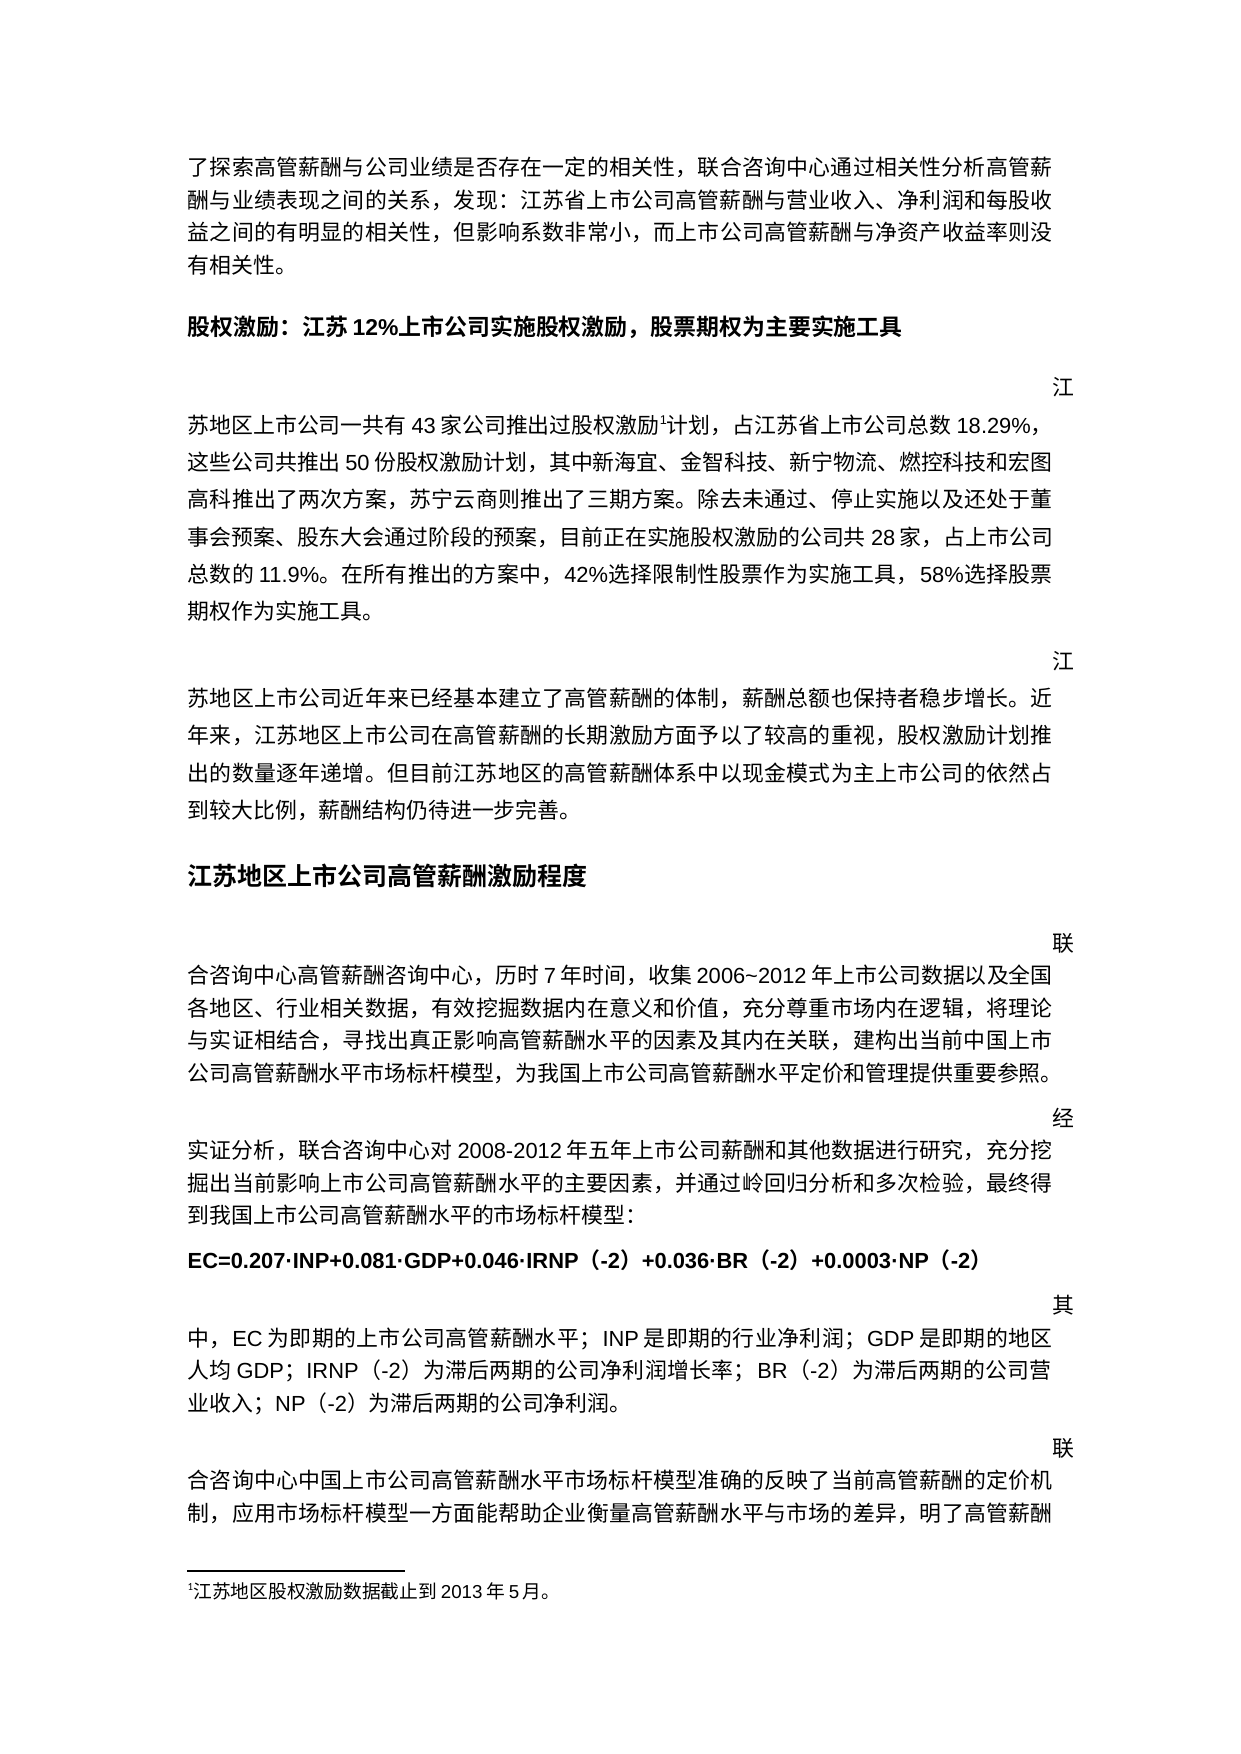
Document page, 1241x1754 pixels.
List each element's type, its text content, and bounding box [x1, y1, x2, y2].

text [187, 150, 1053, 280]
text 江苏地区上市公司高管薪酬激励程度 [187, 842, 1053, 907]
text EC=0.207·INP+0.081·GDP+0.046·IRNP（-2）+0.036·BR（-2）+0.0003·NP（-2） [187, 1243, 1053, 1275]
text 经实证分析，联合咨询中心对2008-2012年五年上市公司薪酬和其他数据进行研究，充分挖掘出当前影响上市公司高管薪酬水平的主要因素，并通过岭回归分析和多次检验，最终得到我国上市公司高管薪酬水平的市场标杆模型： [187, 1100, 1053, 1230]
text 江苏地区上市公司一共有43家公司推出过股权激励计划，占江苏省上市公司总数18.29%，这些公司共推出50份股权激励计划，其中新海宜、金智科技、新宁物流、燃控科技和宏图高科推出了两次方案，苏宁云商则推出了三期方案。除去未通过、停止实施以及还处于董事会预案、股东大会通过阶段的预案，目前正在实施股权激励的公司共28家，占上市公司总数的11.9%。在所有推出的方案中，42%选择限制性股票作为实施工具，58%选择股票期权作为实施工具。 [187, 370, 1053, 626]
text 其中，EC为即期的上市公司高管薪酬水平；INP是即期的行业净利润；GDP是即期的地区人均GDP；IRNP（-2）为滞后两期的公司净利润增长率；BR（-2）为滞后两期的公司营业收入；NP（-2）为滞后两期的公司净利润。 [187, 1288, 1053, 1418]
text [187, 1430, 1053, 1528]
text 联合咨询中心高管薪酬咨询中心，历时7年时间，收集2006~2012年上市公司数据以及全国各地区、行业相关数据，有效挖掘数据内在意义和价值，充分尊重市场内在逻辑，将理论与实证相结合，寻找出真正影响高管薪酬水平的因素及其内在关联，建构出当前中国上市公司高管薪酬水平市场标杆模型，为我国上市公司高管薪酬水平定价和管理提供重要参照。 [187, 925, 1053, 1088]
text 股权激励：江苏12%上市公司实施股权激励，股票期权为主要实施工具 [187, 292, 1053, 357]
text 江苏地区上市公司近年来已经基本建立了高管薪酬的体制，薪酬总额也保持者稳步增长。近年来，江苏地区上市公司在高管薪酬的长期激励方面予以了较高的重视，股权激励计划推出的数量逐年递增。但目前江苏地区的高管薪酬体系中以现金模式为主上市公司的依然占到较大比例，薪酬结构仍待进一步完善。 [187, 643, 1053, 825]
